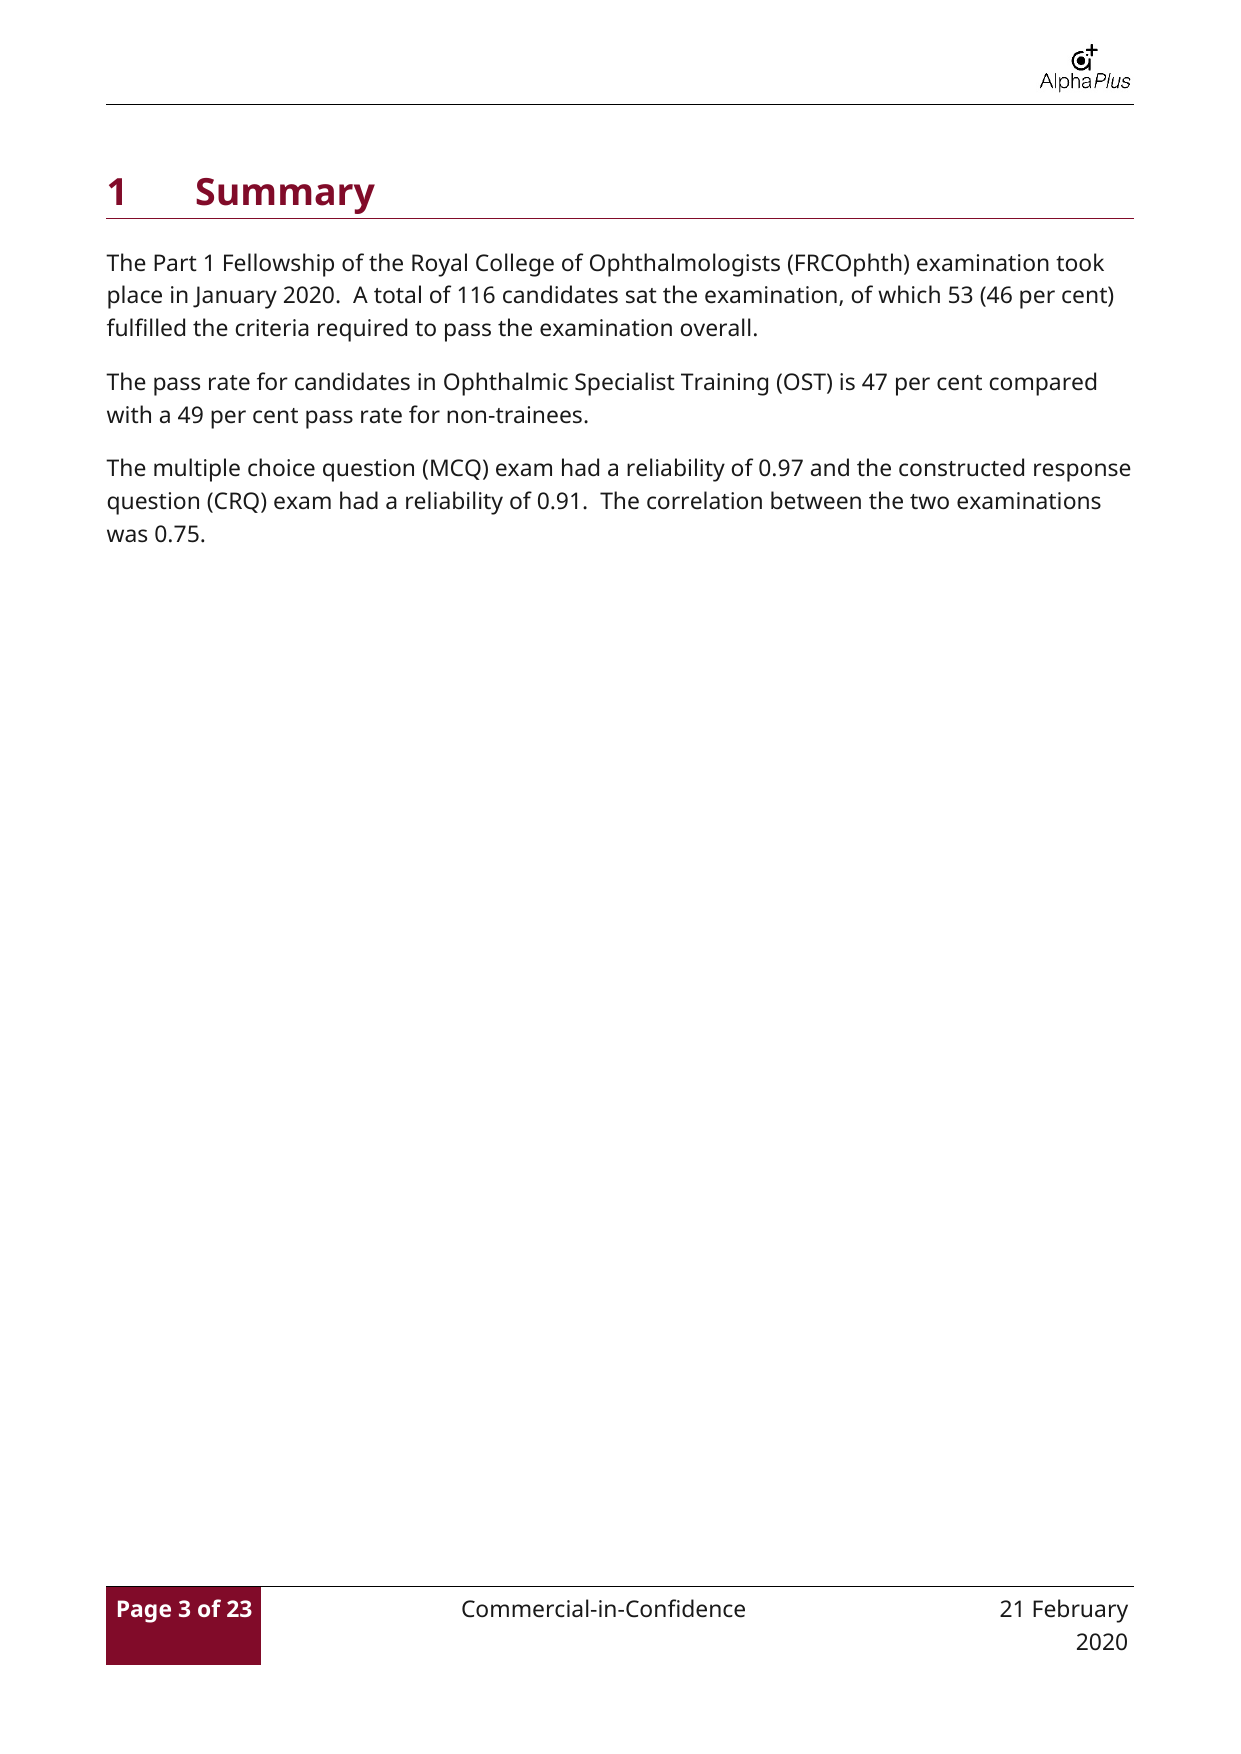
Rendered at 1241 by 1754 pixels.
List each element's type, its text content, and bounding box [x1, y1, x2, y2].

subtitle Summary [106, 165, 1134, 218]
picture [1036, 39, 1134, 97]
text The multiple choice question (MCQ) exam had a reliability of 0.97 and the constructed response question (CRQ) exam had a reliability of 0.91. The correlation between the two examinations was 0.75. [106, 452, 1134, 549]
text The Part 1 Fellowship of the Royal College of Ophthalmologists (FRCOphth) examination took place in January 2020. A total of 116 candidates sat the examination, of which 53 (46 per cent) fulfilled the criteria required to pass the examination overall. [106, 246, 1134, 343]
text The pass rate for candidates in Ophthalmic Specialist Training (OST) is 47 per cent compared with a 49 per cent pass rate for non-trainees. [106, 366, 1134, 430]
